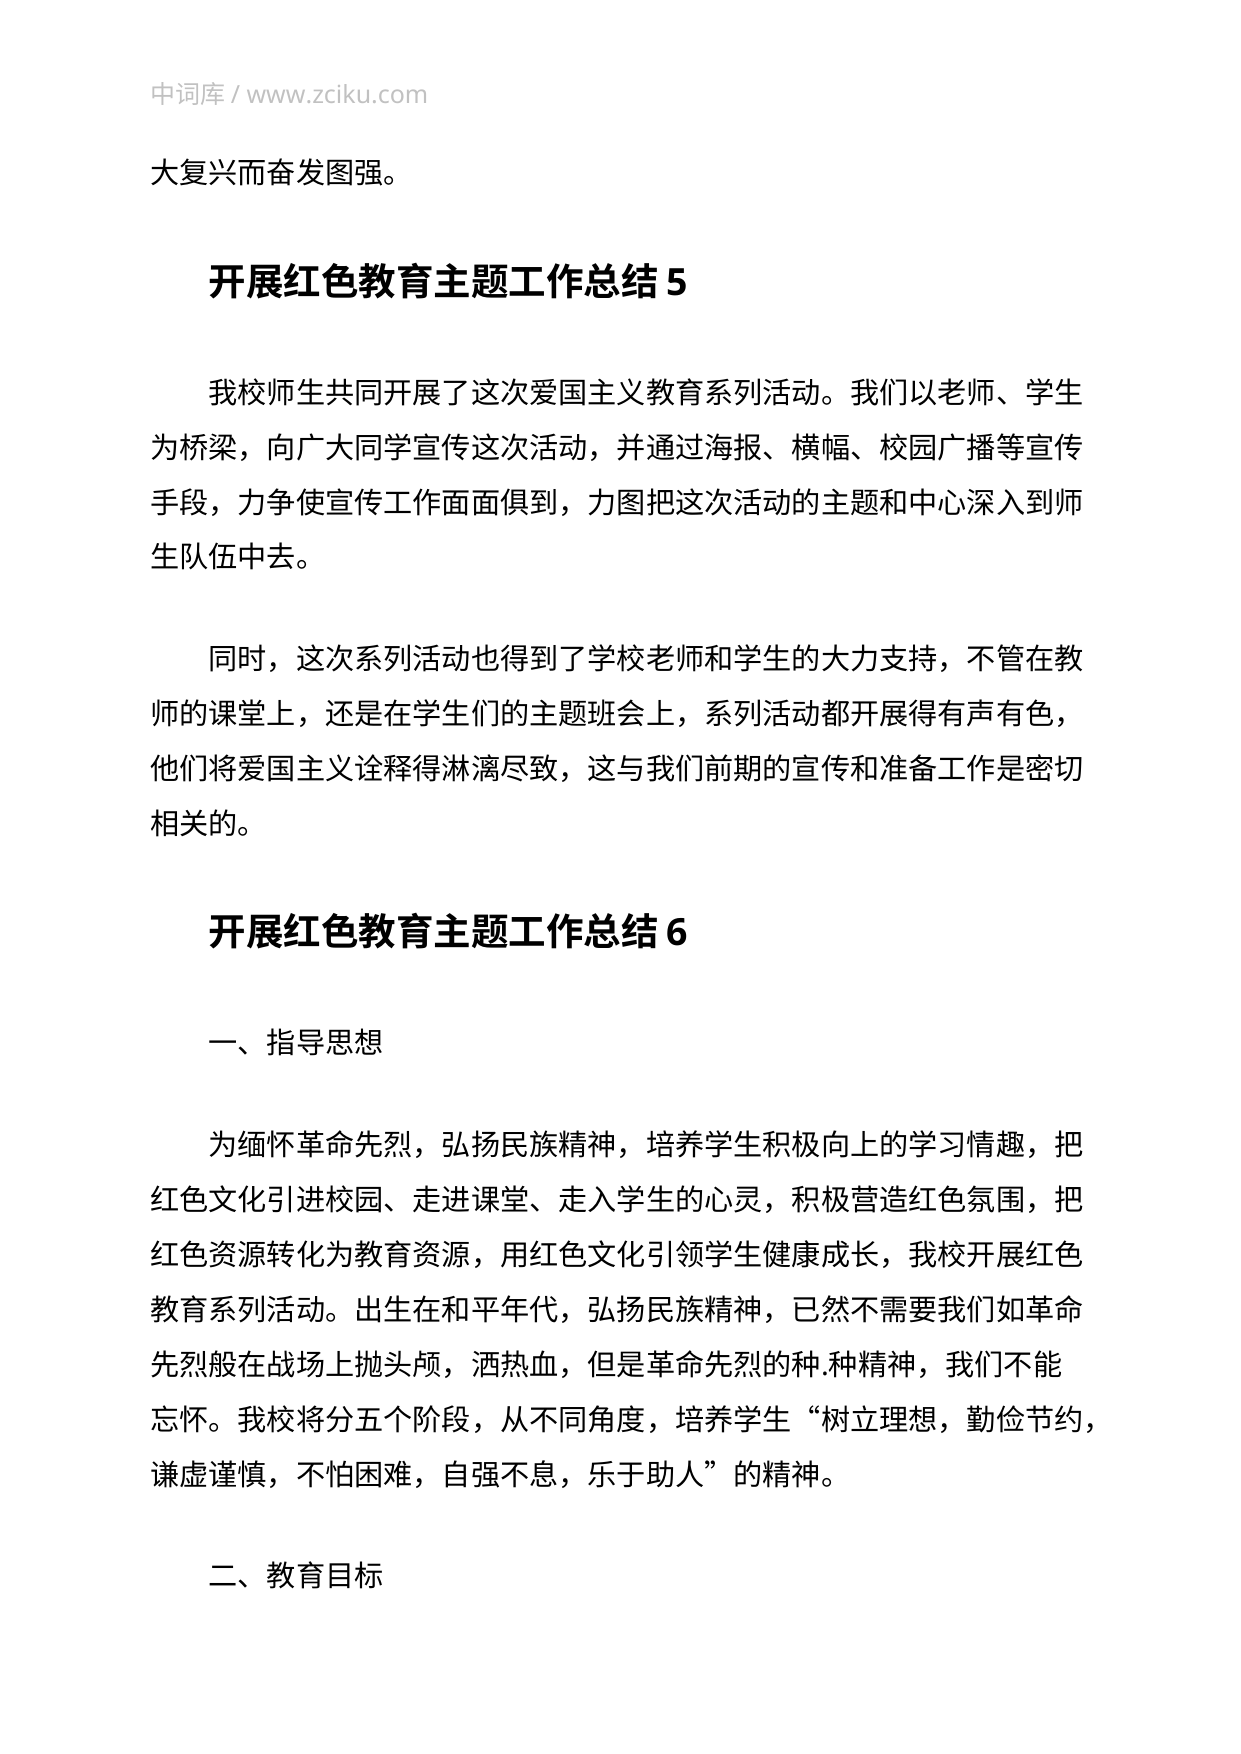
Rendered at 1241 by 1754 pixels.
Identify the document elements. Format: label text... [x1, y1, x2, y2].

text 开展红色教育主题工作总结6 [150, 902, 1090, 957]
text 同时，这次系列活动也得到了学校老师和学生的大力支持，不管在教师的课堂上，还是在学生们的主题班会上，系列活动都开展得有声有色，他们将爱国主义诠释得淋漓尽致，这与我们前期的宣传和准备工作是密切相关的。 [150, 636, 1090, 843]
text 我校师生共同开展了这次爱国主义教育系列活动。我们以老师、学生为桥梁，向广大同学宣传这次活动，并通过海报、横幅、校园广播等宣传手段，力争使宣传工作面面俱到，力图把这次活动的主题和中心深入到师生队伍中去。 [150, 369, 1090, 576]
text 为缅怀革命先烈，弘扬民族精神，培养学生积极向上的学习情趣，把红色文化引进校园、走进课堂、走入学生的心灵，积极营造红色氛围，把红色资源转化为教育资源，用红色文化引领学生健康成长，我校开展红色教育系列活动。出生在和平年代，弘扬民族精神，已然不需要我们如革命先烈般在战场上抛头颅，洒热血，但是革命先烈的种.种精神，我们不能忘怀。我校将分五个阶段，从不同角度，培养学生“树立理想，勤俭节约，谦虚谨慎，不怕困难，自强不息，乐于助人”的精神。 [150, 1122, 1090, 1493]
text 二、教育目标 [150, 1553, 1090, 1595]
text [150, 150, 1090, 192]
text 一、指导思想 [150, 1020, 1090, 1062]
text 开展红色教育主题工作总结5 [150, 252, 1090, 306]
